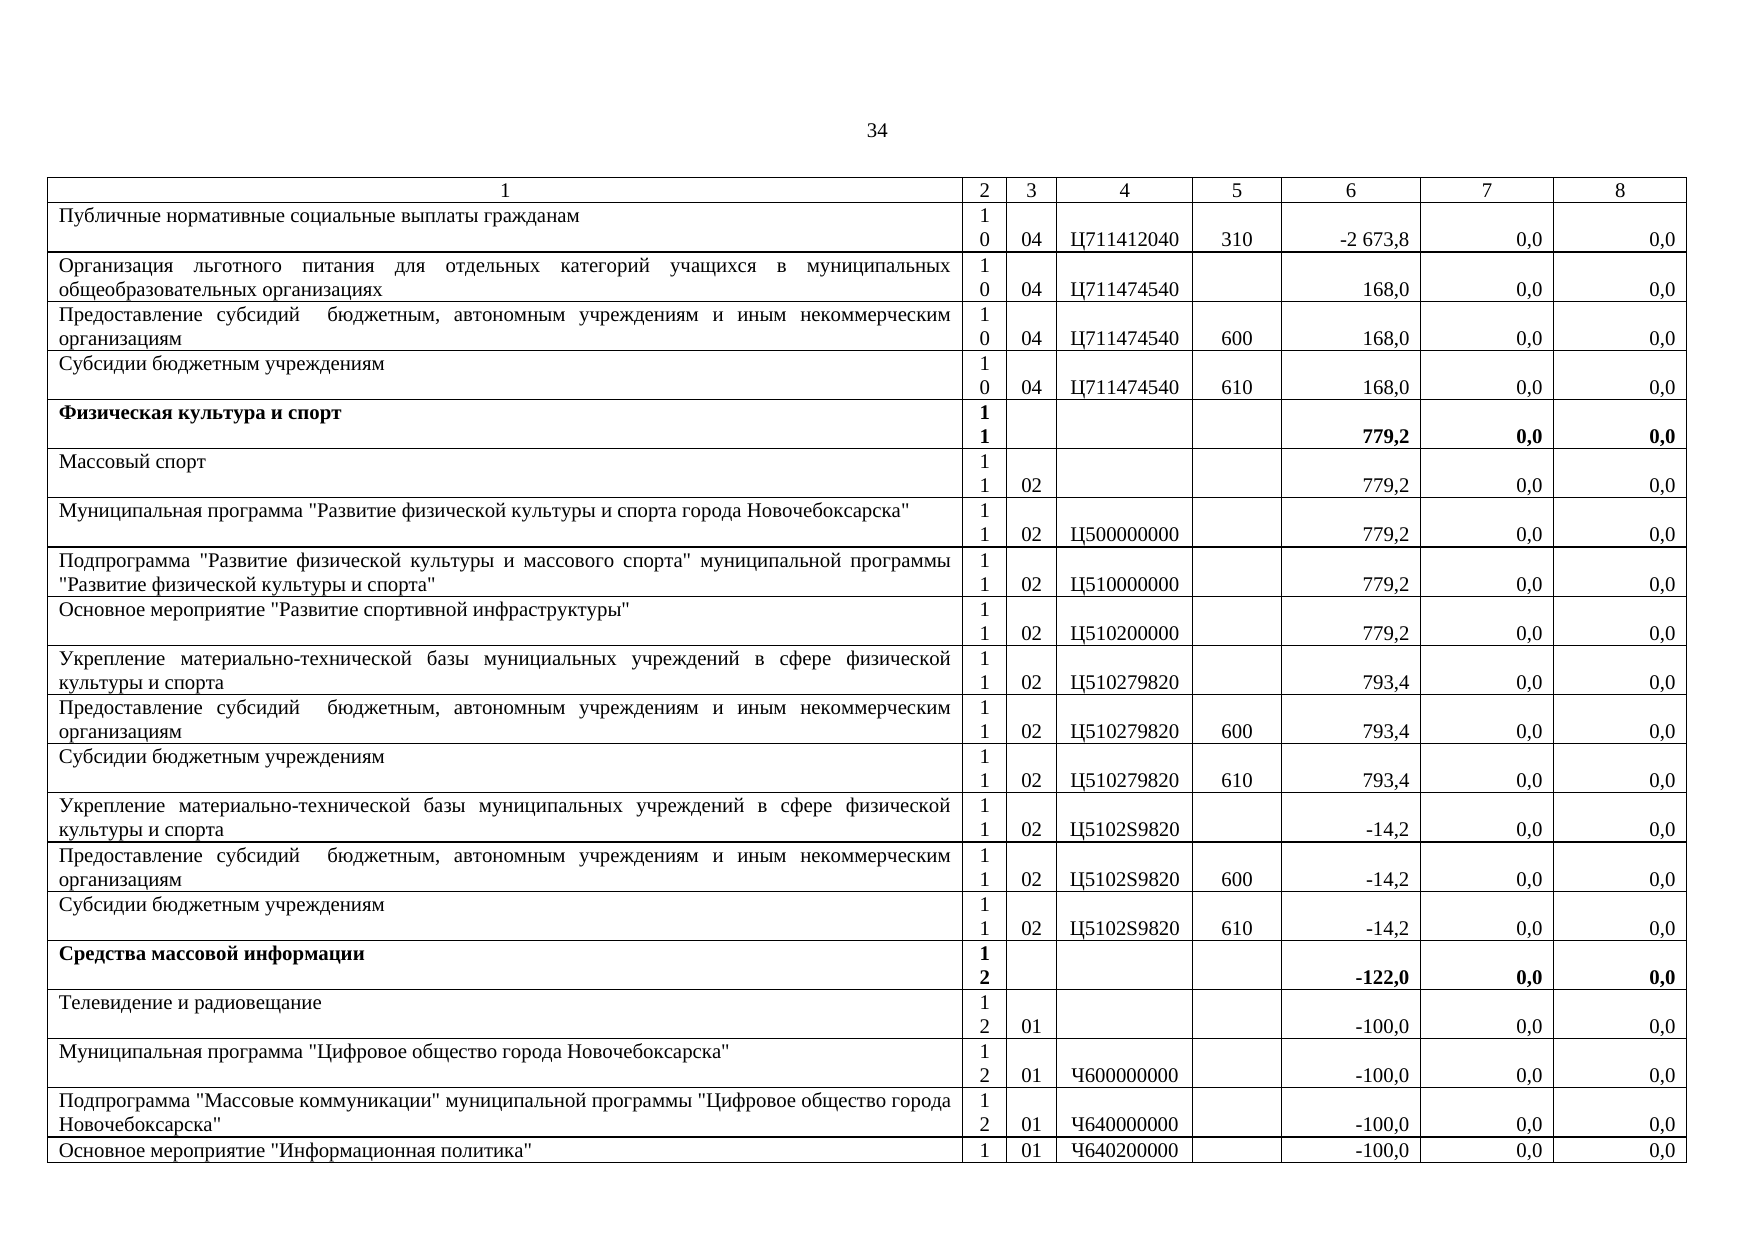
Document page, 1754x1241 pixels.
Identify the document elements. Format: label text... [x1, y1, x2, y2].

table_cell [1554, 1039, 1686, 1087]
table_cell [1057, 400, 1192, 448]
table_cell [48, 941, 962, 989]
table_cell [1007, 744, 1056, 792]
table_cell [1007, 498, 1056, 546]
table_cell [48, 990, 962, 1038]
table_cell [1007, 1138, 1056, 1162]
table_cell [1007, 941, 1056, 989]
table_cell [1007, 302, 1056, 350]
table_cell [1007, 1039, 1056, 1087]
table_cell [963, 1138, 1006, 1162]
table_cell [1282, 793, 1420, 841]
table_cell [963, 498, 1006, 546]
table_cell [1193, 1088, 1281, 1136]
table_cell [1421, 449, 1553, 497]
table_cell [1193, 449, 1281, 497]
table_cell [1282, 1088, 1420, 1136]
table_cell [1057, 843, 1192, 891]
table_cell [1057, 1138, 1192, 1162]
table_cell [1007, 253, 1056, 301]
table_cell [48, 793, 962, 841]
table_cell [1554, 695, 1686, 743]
table_header 1 [48, 178, 962, 202]
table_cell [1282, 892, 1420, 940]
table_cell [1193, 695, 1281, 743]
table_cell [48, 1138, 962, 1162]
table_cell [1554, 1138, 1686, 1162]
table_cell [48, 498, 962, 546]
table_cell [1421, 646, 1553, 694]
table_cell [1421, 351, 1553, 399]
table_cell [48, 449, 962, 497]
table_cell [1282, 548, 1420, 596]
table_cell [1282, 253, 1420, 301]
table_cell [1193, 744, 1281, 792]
table_header 3 [1007, 178, 1056, 202]
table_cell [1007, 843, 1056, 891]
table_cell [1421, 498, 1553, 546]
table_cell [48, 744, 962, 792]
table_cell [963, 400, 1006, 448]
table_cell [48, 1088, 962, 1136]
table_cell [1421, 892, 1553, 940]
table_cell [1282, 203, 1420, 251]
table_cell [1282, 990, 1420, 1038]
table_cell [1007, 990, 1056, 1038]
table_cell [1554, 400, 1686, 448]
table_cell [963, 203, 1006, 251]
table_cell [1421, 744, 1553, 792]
table_header 2 [963, 178, 1006, 202]
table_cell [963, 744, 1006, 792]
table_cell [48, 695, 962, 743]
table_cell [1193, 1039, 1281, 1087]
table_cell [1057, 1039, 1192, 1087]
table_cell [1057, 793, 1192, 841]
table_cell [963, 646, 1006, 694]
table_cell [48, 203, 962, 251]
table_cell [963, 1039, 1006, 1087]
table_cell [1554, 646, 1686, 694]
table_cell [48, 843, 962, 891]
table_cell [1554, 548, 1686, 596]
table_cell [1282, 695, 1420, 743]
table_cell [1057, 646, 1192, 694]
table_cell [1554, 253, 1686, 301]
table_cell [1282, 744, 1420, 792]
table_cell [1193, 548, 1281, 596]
table_header 7 [1421, 178, 1553, 202]
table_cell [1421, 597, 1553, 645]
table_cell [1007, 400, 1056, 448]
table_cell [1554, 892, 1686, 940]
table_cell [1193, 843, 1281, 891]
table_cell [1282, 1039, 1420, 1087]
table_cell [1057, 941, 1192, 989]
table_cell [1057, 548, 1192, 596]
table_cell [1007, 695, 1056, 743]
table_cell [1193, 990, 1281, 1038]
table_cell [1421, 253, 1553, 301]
table_header 8 [1554, 178, 1686, 202]
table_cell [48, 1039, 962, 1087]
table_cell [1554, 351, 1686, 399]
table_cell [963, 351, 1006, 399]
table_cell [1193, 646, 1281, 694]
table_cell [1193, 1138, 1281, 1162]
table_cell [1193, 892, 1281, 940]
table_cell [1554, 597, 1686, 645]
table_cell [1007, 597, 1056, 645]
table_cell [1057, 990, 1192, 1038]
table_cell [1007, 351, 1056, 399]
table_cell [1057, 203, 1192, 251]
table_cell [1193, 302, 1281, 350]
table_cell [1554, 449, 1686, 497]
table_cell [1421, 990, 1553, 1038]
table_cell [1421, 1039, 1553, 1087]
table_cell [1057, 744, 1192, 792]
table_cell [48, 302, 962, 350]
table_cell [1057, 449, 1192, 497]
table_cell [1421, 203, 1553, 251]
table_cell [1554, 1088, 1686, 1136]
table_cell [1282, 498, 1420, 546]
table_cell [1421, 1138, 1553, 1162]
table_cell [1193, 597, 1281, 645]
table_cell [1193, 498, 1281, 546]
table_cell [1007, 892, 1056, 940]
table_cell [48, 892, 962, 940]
table_header 4 [1057, 178, 1192, 202]
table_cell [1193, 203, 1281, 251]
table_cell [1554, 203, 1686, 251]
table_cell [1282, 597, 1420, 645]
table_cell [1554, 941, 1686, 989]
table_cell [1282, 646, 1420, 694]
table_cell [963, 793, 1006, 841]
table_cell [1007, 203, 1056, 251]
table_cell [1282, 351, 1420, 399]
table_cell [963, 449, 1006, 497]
table_header 5 [1193, 178, 1281, 202]
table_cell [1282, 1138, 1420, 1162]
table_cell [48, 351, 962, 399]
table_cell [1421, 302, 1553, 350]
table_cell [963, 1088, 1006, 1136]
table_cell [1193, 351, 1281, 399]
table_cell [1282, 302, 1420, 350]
table_header 6 [1282, 178, 1420, 202]
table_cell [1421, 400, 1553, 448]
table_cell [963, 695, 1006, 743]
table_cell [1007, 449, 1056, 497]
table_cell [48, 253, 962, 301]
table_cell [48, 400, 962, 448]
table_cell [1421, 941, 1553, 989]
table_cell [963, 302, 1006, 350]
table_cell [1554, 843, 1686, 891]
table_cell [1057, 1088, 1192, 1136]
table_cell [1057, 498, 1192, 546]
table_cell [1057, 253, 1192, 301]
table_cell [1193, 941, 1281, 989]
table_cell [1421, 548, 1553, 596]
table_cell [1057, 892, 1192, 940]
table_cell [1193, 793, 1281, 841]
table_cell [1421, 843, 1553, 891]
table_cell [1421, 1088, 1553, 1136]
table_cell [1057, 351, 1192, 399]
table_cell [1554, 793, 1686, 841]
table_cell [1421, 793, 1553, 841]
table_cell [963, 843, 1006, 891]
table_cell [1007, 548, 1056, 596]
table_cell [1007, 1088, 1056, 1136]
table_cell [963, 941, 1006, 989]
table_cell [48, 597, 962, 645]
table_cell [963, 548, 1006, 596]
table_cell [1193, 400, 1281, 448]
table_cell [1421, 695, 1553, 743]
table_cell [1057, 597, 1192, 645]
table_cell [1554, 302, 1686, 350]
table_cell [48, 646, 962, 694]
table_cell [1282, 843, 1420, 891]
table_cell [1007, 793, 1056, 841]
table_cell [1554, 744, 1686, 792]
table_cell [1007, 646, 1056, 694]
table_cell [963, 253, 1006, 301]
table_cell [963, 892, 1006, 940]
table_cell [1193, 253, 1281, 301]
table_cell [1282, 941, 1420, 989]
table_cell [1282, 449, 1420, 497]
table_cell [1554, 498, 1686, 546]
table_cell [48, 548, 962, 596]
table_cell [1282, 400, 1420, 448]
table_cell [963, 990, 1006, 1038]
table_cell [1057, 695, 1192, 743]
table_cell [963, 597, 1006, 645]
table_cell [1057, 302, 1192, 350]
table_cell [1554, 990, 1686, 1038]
